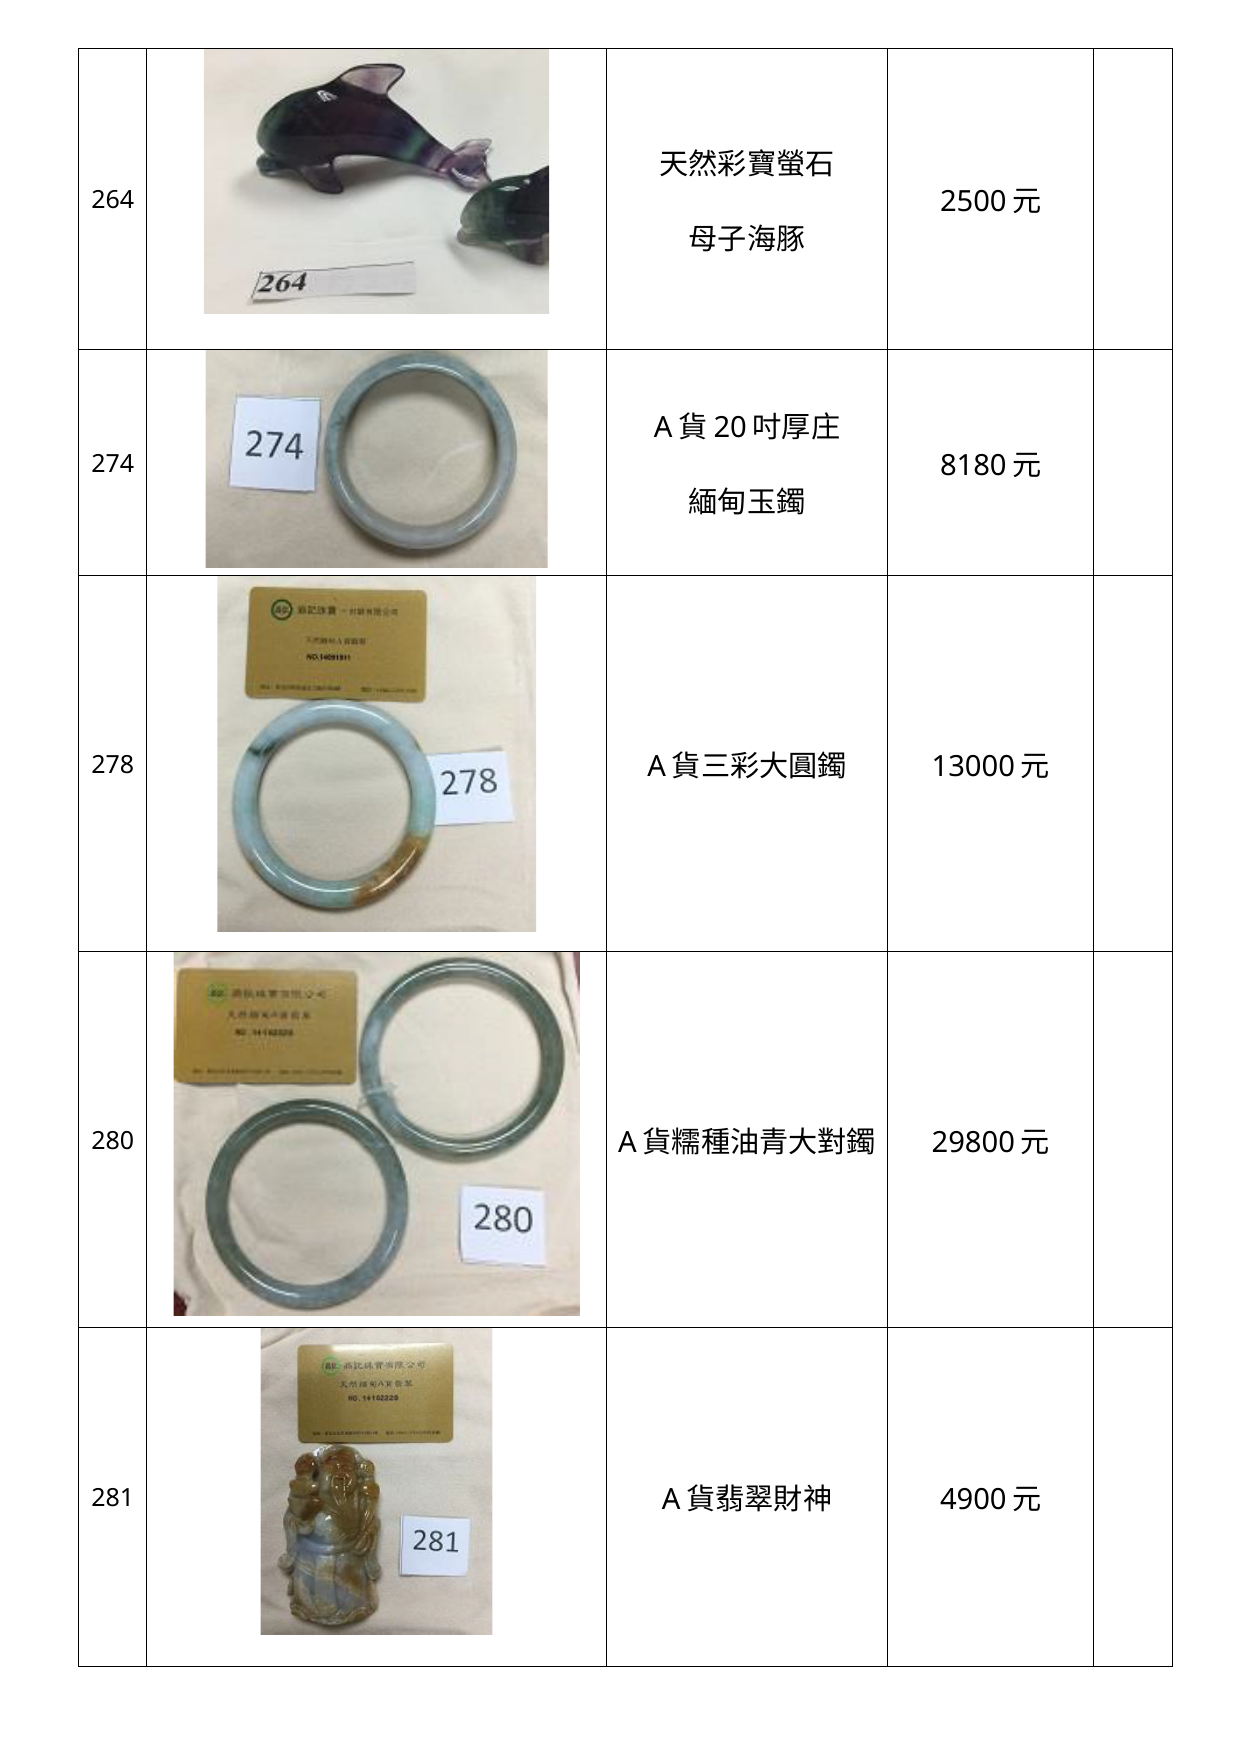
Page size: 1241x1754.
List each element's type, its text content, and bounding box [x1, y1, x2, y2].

table_cell 278 [79, 576, 146, 951]
picture [205, 350, 548, 568]
table_cell 4900元 [888, 1328, 1093, 1666]
table_cell [147, 1328, 606, 1666]
table_cell 264 [79, 49, 146, 349]
table_cell 29800元 [888, 952, 1093, 1327]
table_cell 天然彩寶螢石 母子海豚 [607, 49, 887, 349]
picture [203, 49, 550, 314]
table_cell [1094, 576, 1172, 951]
table_cell 280 [79, 952, 146, 1327]
table_cell A貨翡翠財神 [607, 1328, 887, 1666]
table_cell [1094, 1328, 1172, 1666]
table_cell 8180元 [888, 350, 1093, 575]
table_cell [147, 576, 606, 951]
table_cell A貨三彩大圓鐲 [607, 576, 887, 951]
table_cell 13000元 [888, 576, 1093, 951]
table_cell [147, 49, 606, 349]
table_cell [147, 952, 606, 1327]
picture [217, 576, 537, 932]
table_cell 281 [79, 1328, 146, 1666]
table_cell A貨20吋厚庄 緬甸玉鐲 [607, 350, 887, 575]
picture [260, 1328, 493, 1635]
table_cell 2500元 [888, 49, 1093, 349]
table_cell [1094, 49, 1172, 349]
table_cell [147, 350, 606, 575]
table_cell [1094, 952, 1172, 1327]
picture [173, 952, 580, 1316]
table_cell 274 [79, 350, 146, 575]
table_cell [1094, 350, 1172, 575]
table_cell A貨糯種油青大對鐲 [607, 952, 887, 1327]
